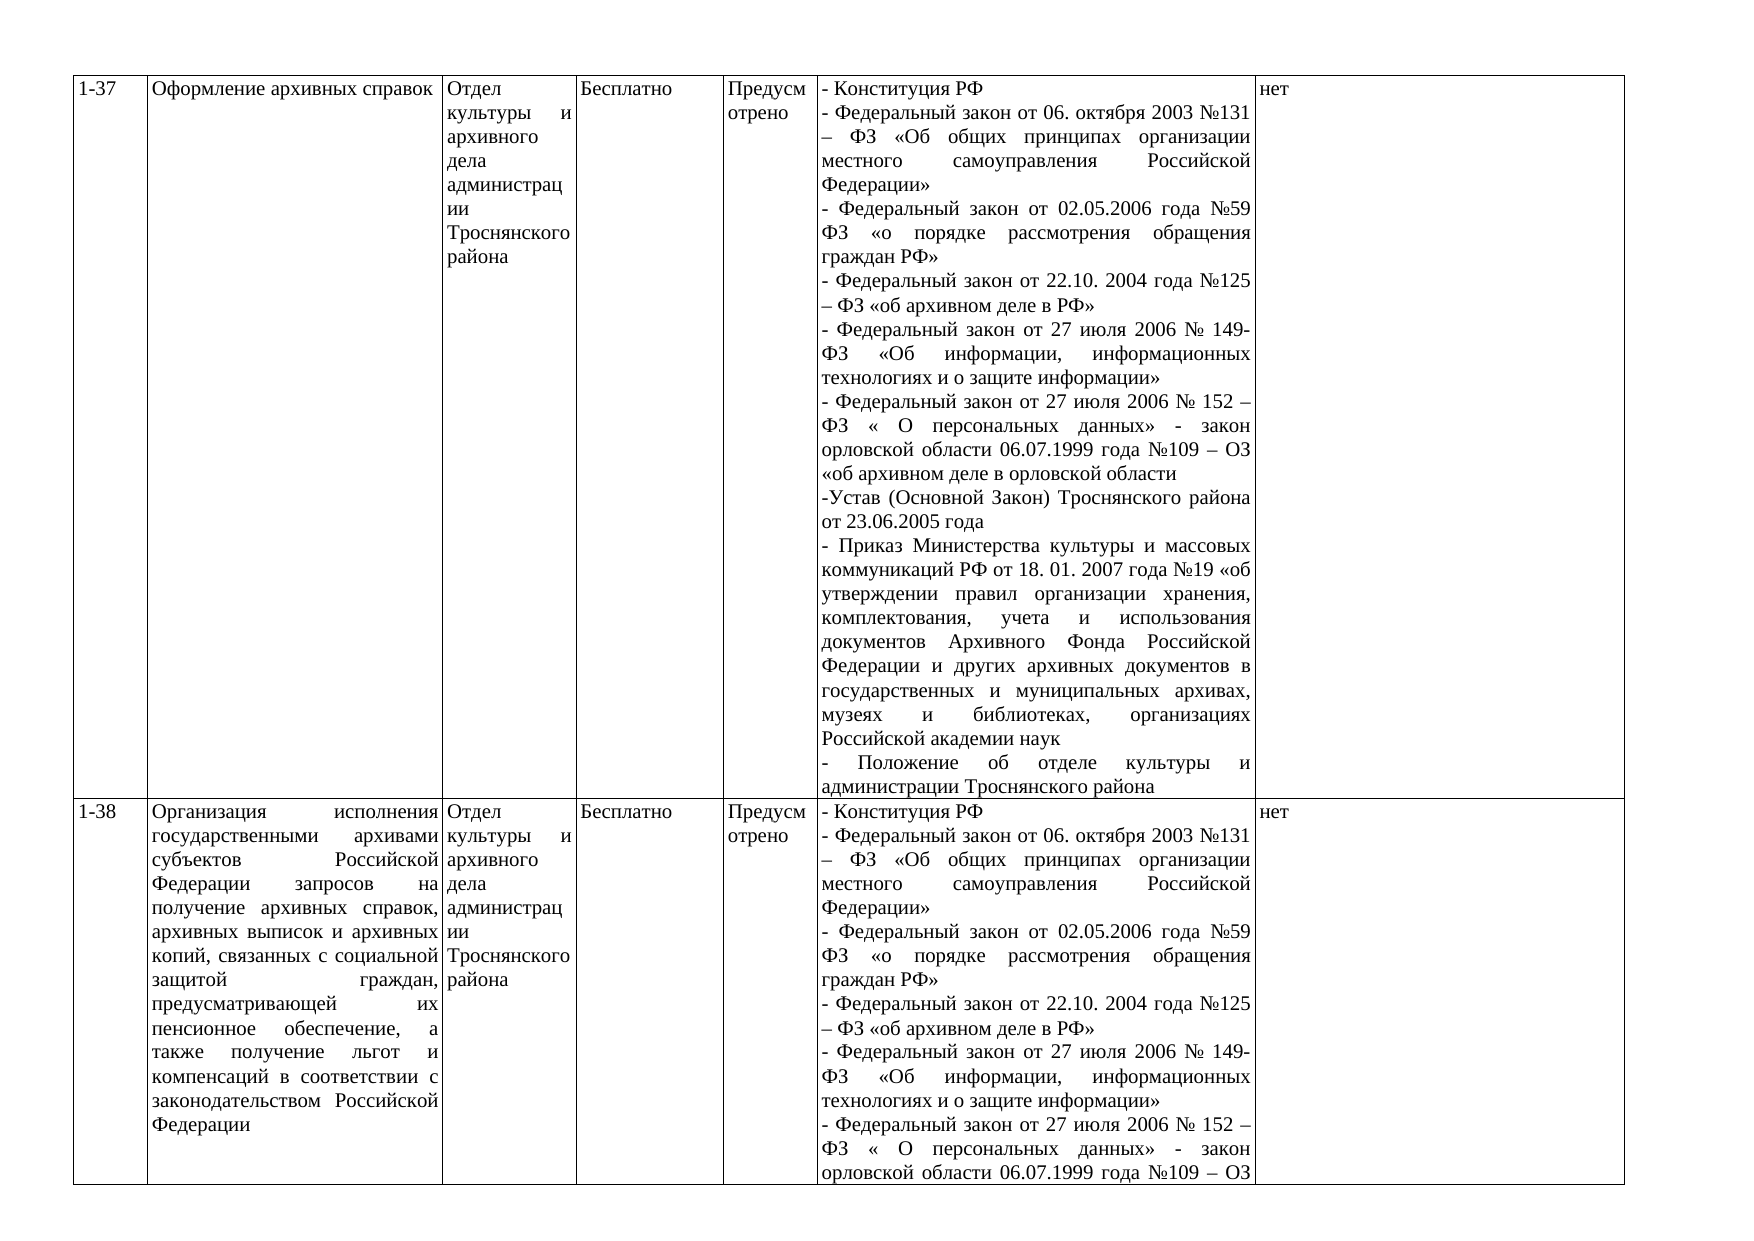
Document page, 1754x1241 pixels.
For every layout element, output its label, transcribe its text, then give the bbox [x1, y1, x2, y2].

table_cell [148, 799, 442, 1184]
table_cell Предусмотрено [724, 76, 817, 798]
table_cell Бесплатно [577, 799, 723, 1184]
table_cell 1-38 [74, 799, 147, 1184]
table_cell 1-37 [74, 76, 147, 798]
table_cell Бесплатно [577, 76, 723, 798]
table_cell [443, 799, 576, 1184]
table_cell нет [1256, 76, 1624, 798]
table_cell Предусмотрено [724, 799, 817, 1184]
table_cell нет [1256, 799, 1624, 1184]
table_cell Оформление архивных справок [148, 76, 442, 798]
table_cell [443, 76, 576, 798]
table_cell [818, 799, 1255, 1184]
